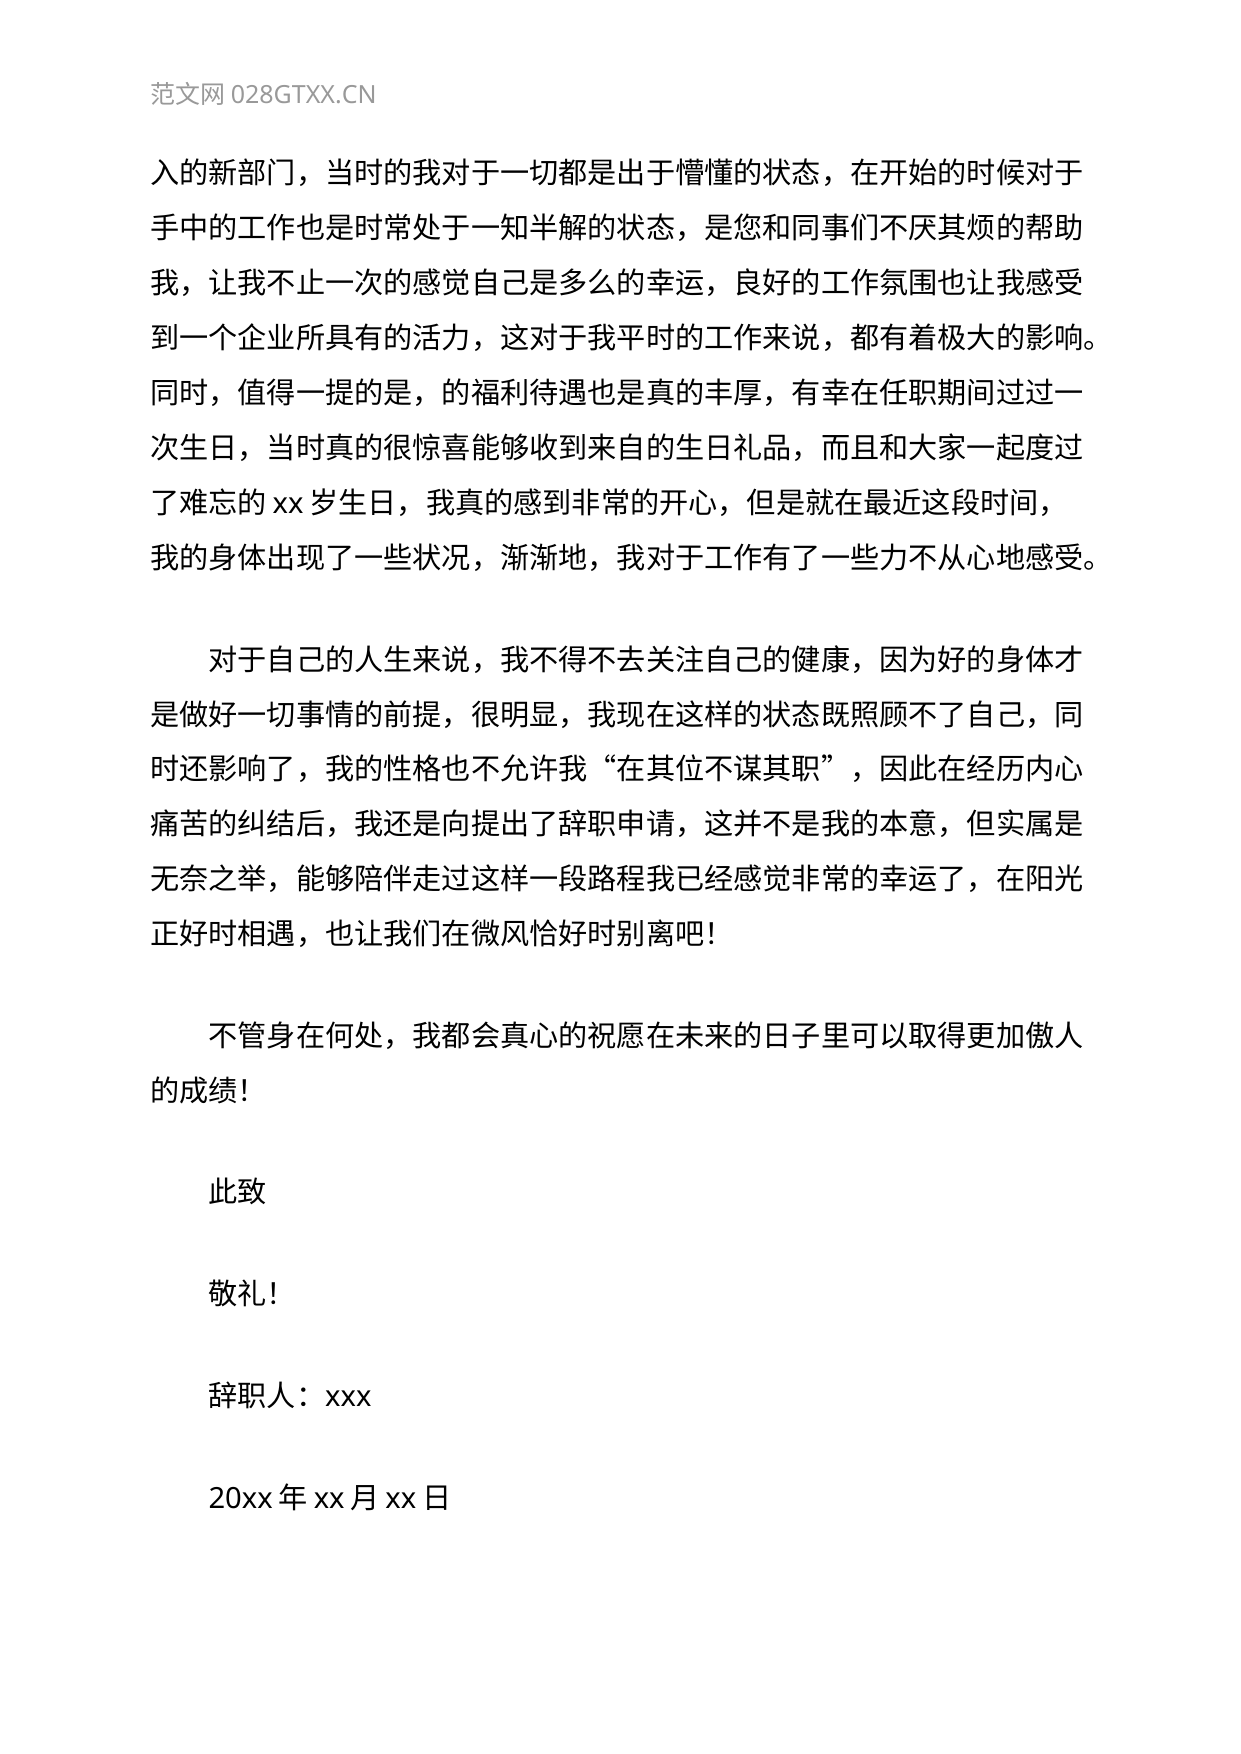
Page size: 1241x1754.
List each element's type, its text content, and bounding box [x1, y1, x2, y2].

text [150, 150, 1090, 577]
text 敬礼！ [150, 1271, 1090, 1313]
text 20xx年xx月xx日 [150, 1474, 1090, 1517]
text 不管身在何处，我都会真心的祝愿在未来的日子里可以取得更加傲人的成绩！ [150, 1012, 1090, 1109]
text 对于自己的人生来说，我不得不去关注自己的健康，因为好的身体才是做好一切事情的前提，很明显，我现在这样的状态既照顾不了自己，同时还影响了，我的性格也不允许我“在其位不谋其职”，因此在经历内心痛苦的纠结后，我还是向提出了辞职申请，这并不是我的本意，但实属是无奈之举，能够陪伴走过这样一段路程我已经感觉非常的幸运了，在阳光正好时相遇，也让我们在微风恰好时别离吧！ [150, 636, 1090, 953]
text 辞职人：xxx [150, 1373, 1090, 1415]
text 此致 [150, 1169, 1090, 1211]
